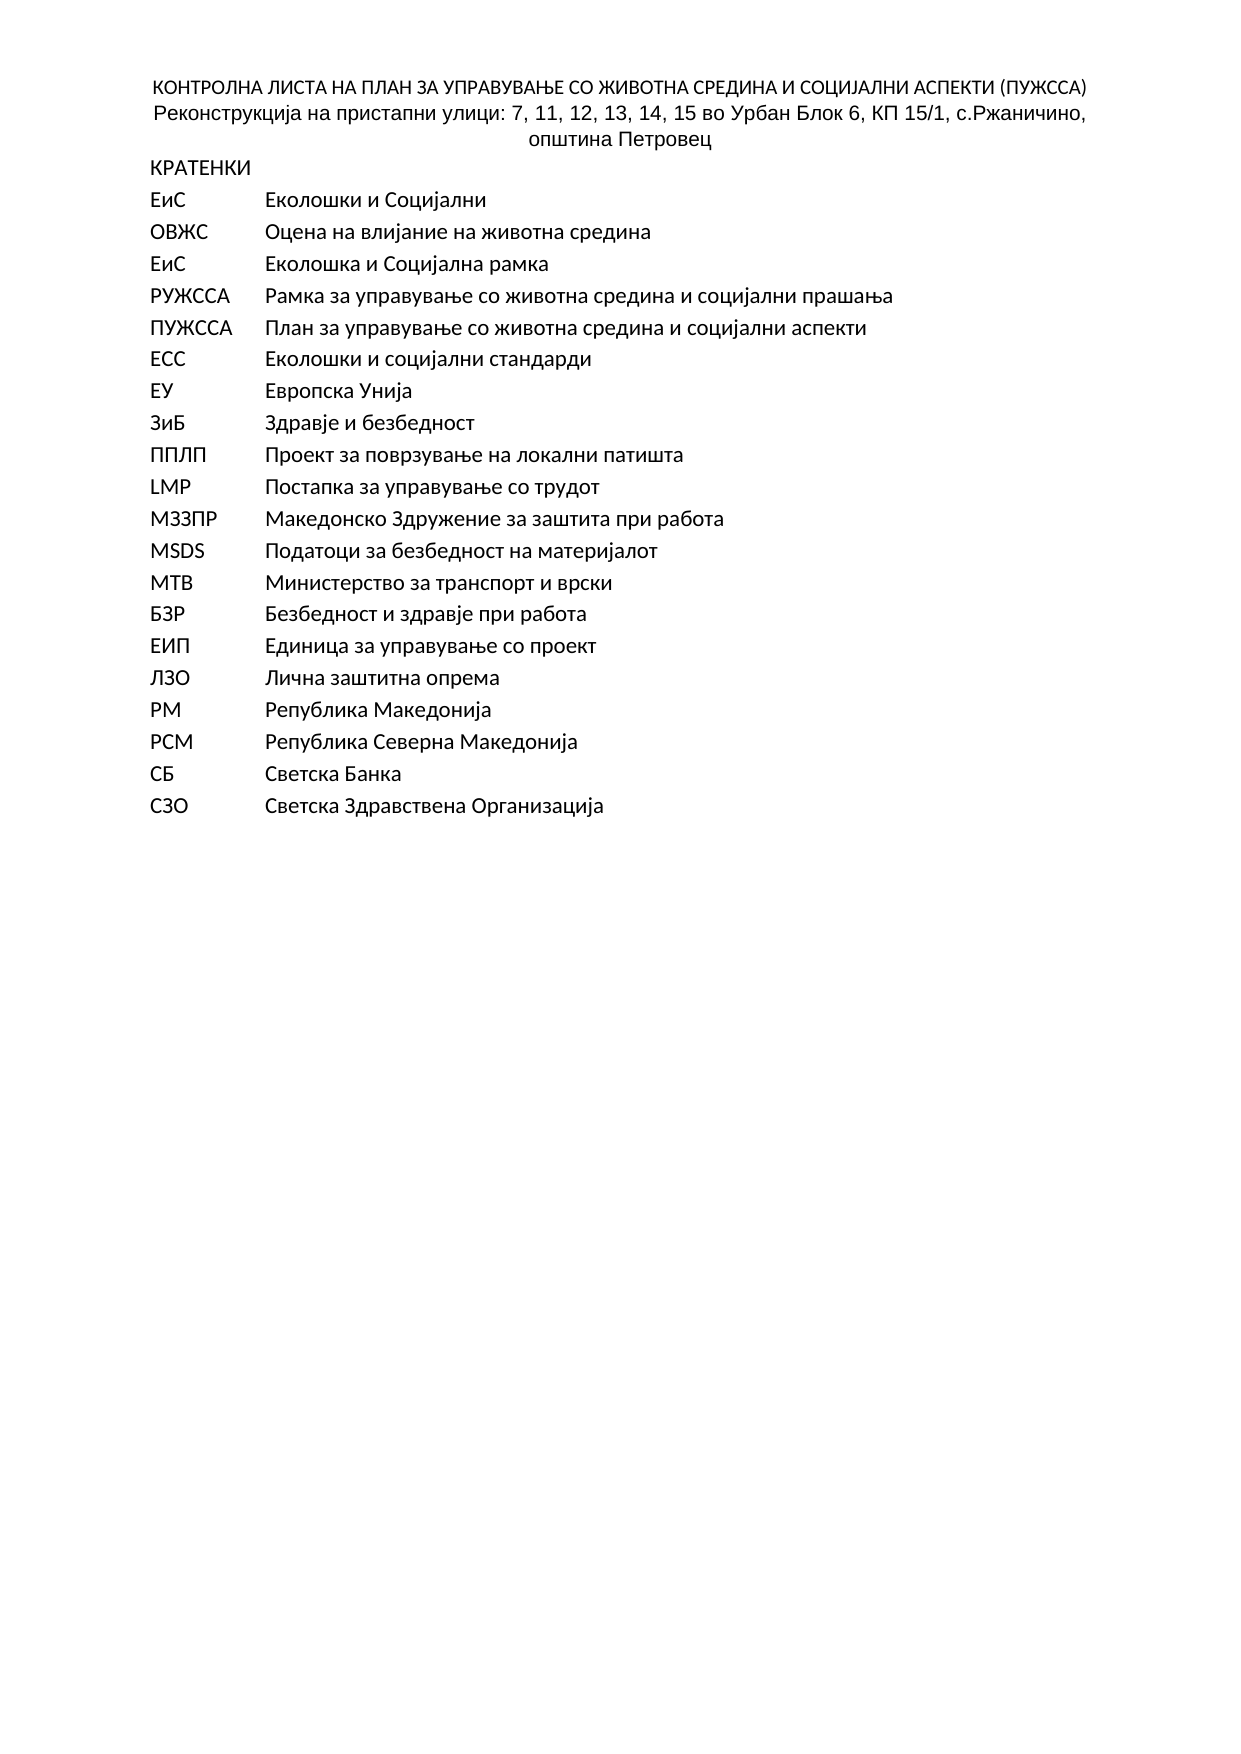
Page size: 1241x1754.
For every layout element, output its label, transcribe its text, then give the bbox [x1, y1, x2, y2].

table_header ЕиС [139, 184, 253, 215]
table_cell Здравје и безбедност [254, 407, 912, 438]
table_cell Проект за поврзување на локални патишта [254, 439, 912, 470]
table_cell Република Македонија [254, 694, 912, 725]
table_cell Еколошки и социјални стандарди [254, 343, 912, 375]
table_header Еколошки и Социјални [254, 184, 912, 215]
table_cell ППЛП [139, 439, 253, 470]
table_cell Рамка за управување со животна средина и социјални прашања [254, 279, 912, 311]
table_cell Европска Унија [254, 375, 912, 407]
table_cell Светска Банка [254, 757, 912, 789]
table_cell Единица за управување со проект [254, 630, 912, 662]
table_cell ЗиБ [139, 407, 253, 438]
table_cell РМ [139, 694, 253, 725]
table_cell LMP [139, 470, 253, 502]
table_cell ЕУ [139, 375, 253, 407]
table_cell ЕСС [139, 343, 253, 375]
table_cell Република Северна Македонија [254, 725, 912, 757]
table_cell Светска Здравствена Организација [254, 789, 912, 821]
table_cell Оцена на влијание на животна средина [254, 215, 912, 247]
table_cell РУЖССА [139, 279, 253, 311]
table_cell Постапка за управување со трудот [254, 470, 912, 502]
table_cell MSDS [139, 534, 253, 566]
table_cell Еколошка и Социјална рамка [254, 247, 912, 279]
table_cell Лична заштитна опрема [254, 662, 912, 693]
text КРАТЕНКИ [150, 153, 1090, 181]
table_cell СЗО [139, 789, 253, 821]
table_cell Податоци за безбедност на материјалот [254, 534, 912, 566]
table_cell ЕИП [139, 630, 253, 662]
table_cell МЗЗПР [139, 502, 253, 534]
table_cell РСМ [139, 725, 253, 757]
table_cell Македонско Здружение за заштита при работа [254, 502, 912, 534]
table_cell МТВ [139, 566, 253, 598]
table_cell ЛЗО [139, 662, 253, 693]
table_cell План за управување со животна средина и социјални аспекти [254, 311, 912, 343]
table_cell Безбедност и здравје при работа [254, 598, 912, 630]
table_cell ЕиС [139, 247, 253, 279]
table_cell СБ [139, 757, 253, 789]
table_cell БЗР [139, 598, 253, 630]
table_cell ОВЖС [139, 215, 253, 247]
table_cell Министерство за транспорт и врски [254, 566, 912, 598]
table_cell ПУЖССА [139, 311, 253, 343]
